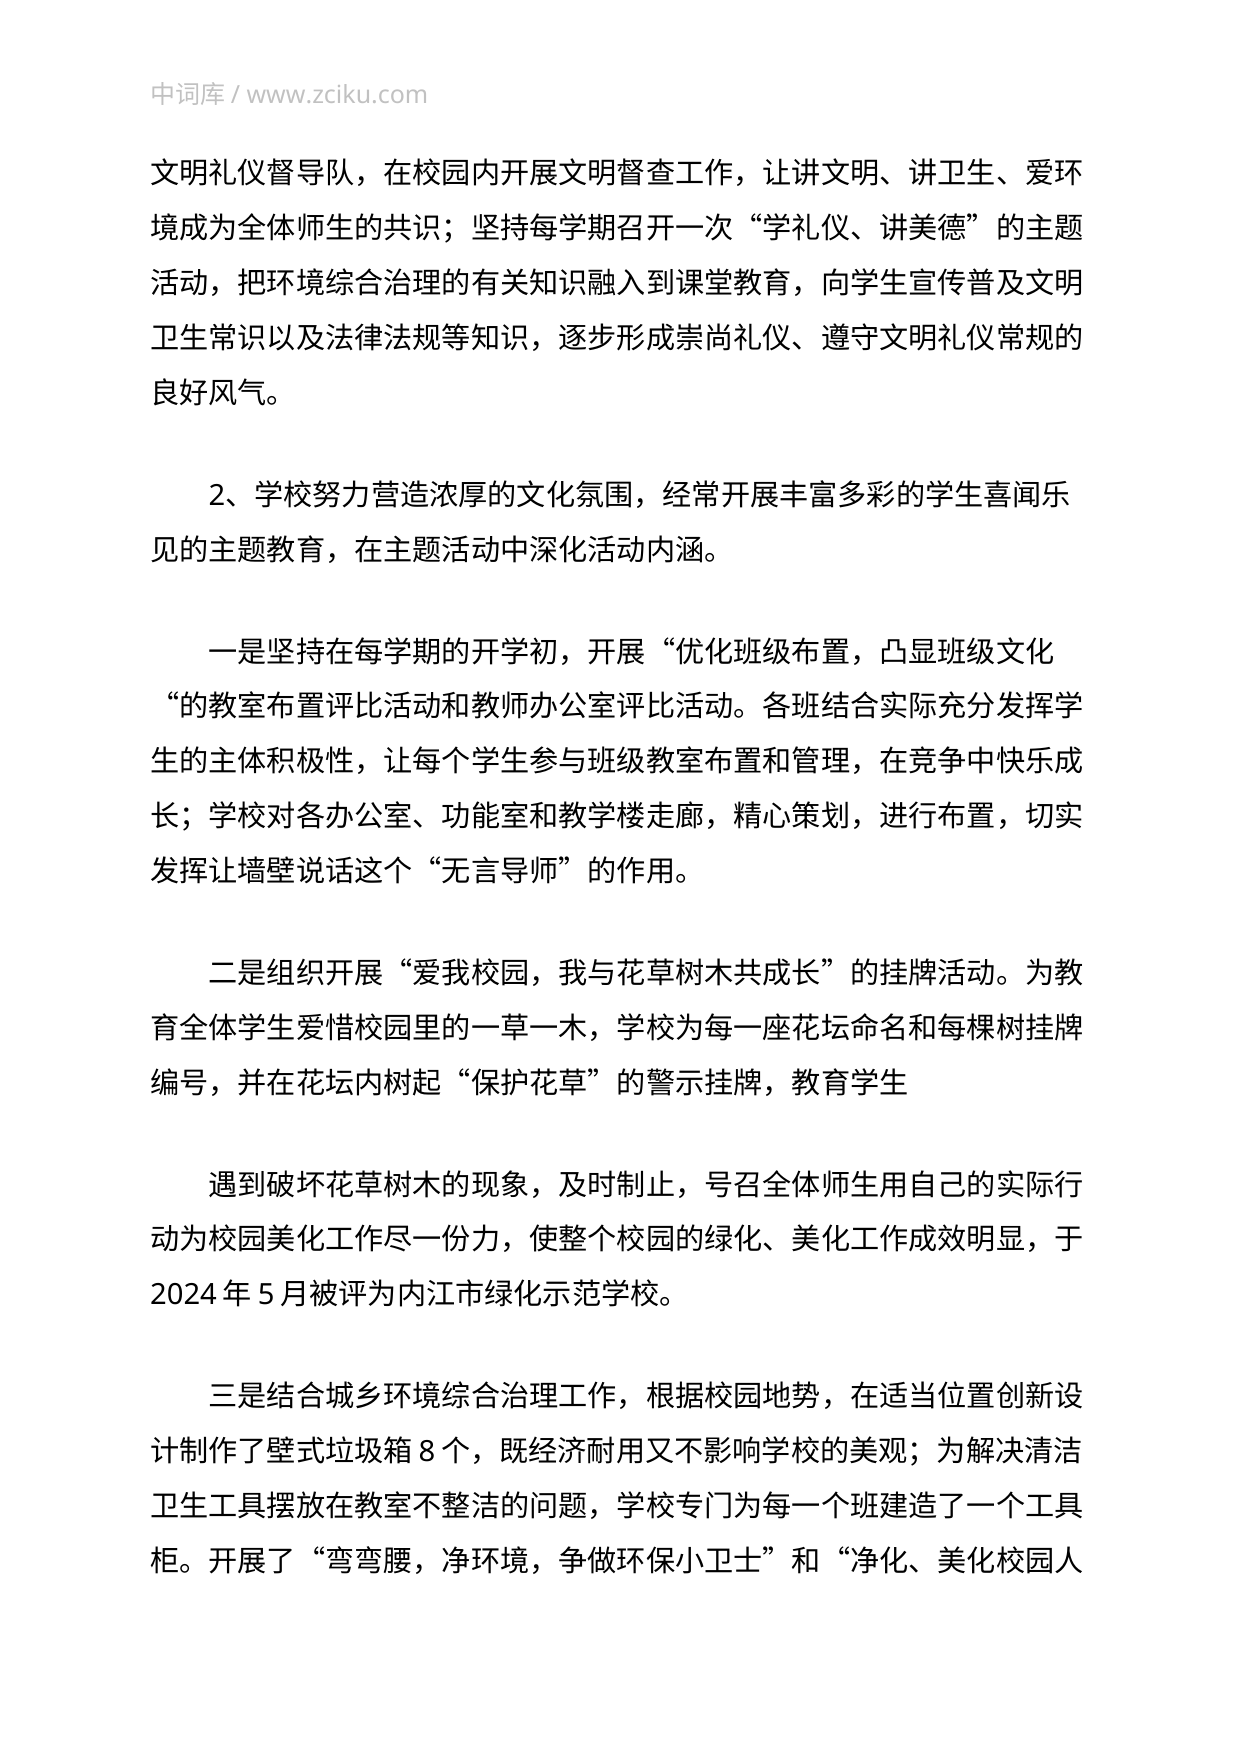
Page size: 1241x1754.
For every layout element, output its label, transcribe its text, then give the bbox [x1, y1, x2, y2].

text 2、学校努力营造浓厚的文化氛围，经常开展丰富多彩的学生喜闻乐见的主题教育，在主题活动中深化活动内涵。 [150, 471, 1090, 569]
text 二是组织开展“爱我校园，我与花草树木共成长”的挂牌活动。为教育全体学生爱惜校园里的一草一木，学校为每一座花坛命名和每棵树挂牌编号，并在花坛内树起“保护花草”的警示挂牌，教育学生 [150, 949, 1090, 1102]
text 遇到破坏花草树木的现象，及时制止，号召全体师生用自己的实际行动为校园美化工作尽一份力，使整个校园的绿化、美化工作成效明显，于2024年5月被评为内江市绿化示范学校。 [150, 1161, 1090, 1313]
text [150, 1373, 1090, 1580]
text 一是坚持在每学期的开学初，开展“优化班级布置，凸显班级文化“的教室布置评比活动和教师办公室评比活动。各班结合实际充分发挥学生的主体积极性，让每个学生参与班级教室布置和管理，在竞争中快乐成长；学校对各办公室、功能室和教学楼走廊，精心策划，进行布置，切实发挥让墙壁说话这个“无言导师”的作用。 [150, 628, 1090, 890]
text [150, 150, 1090, 412]
